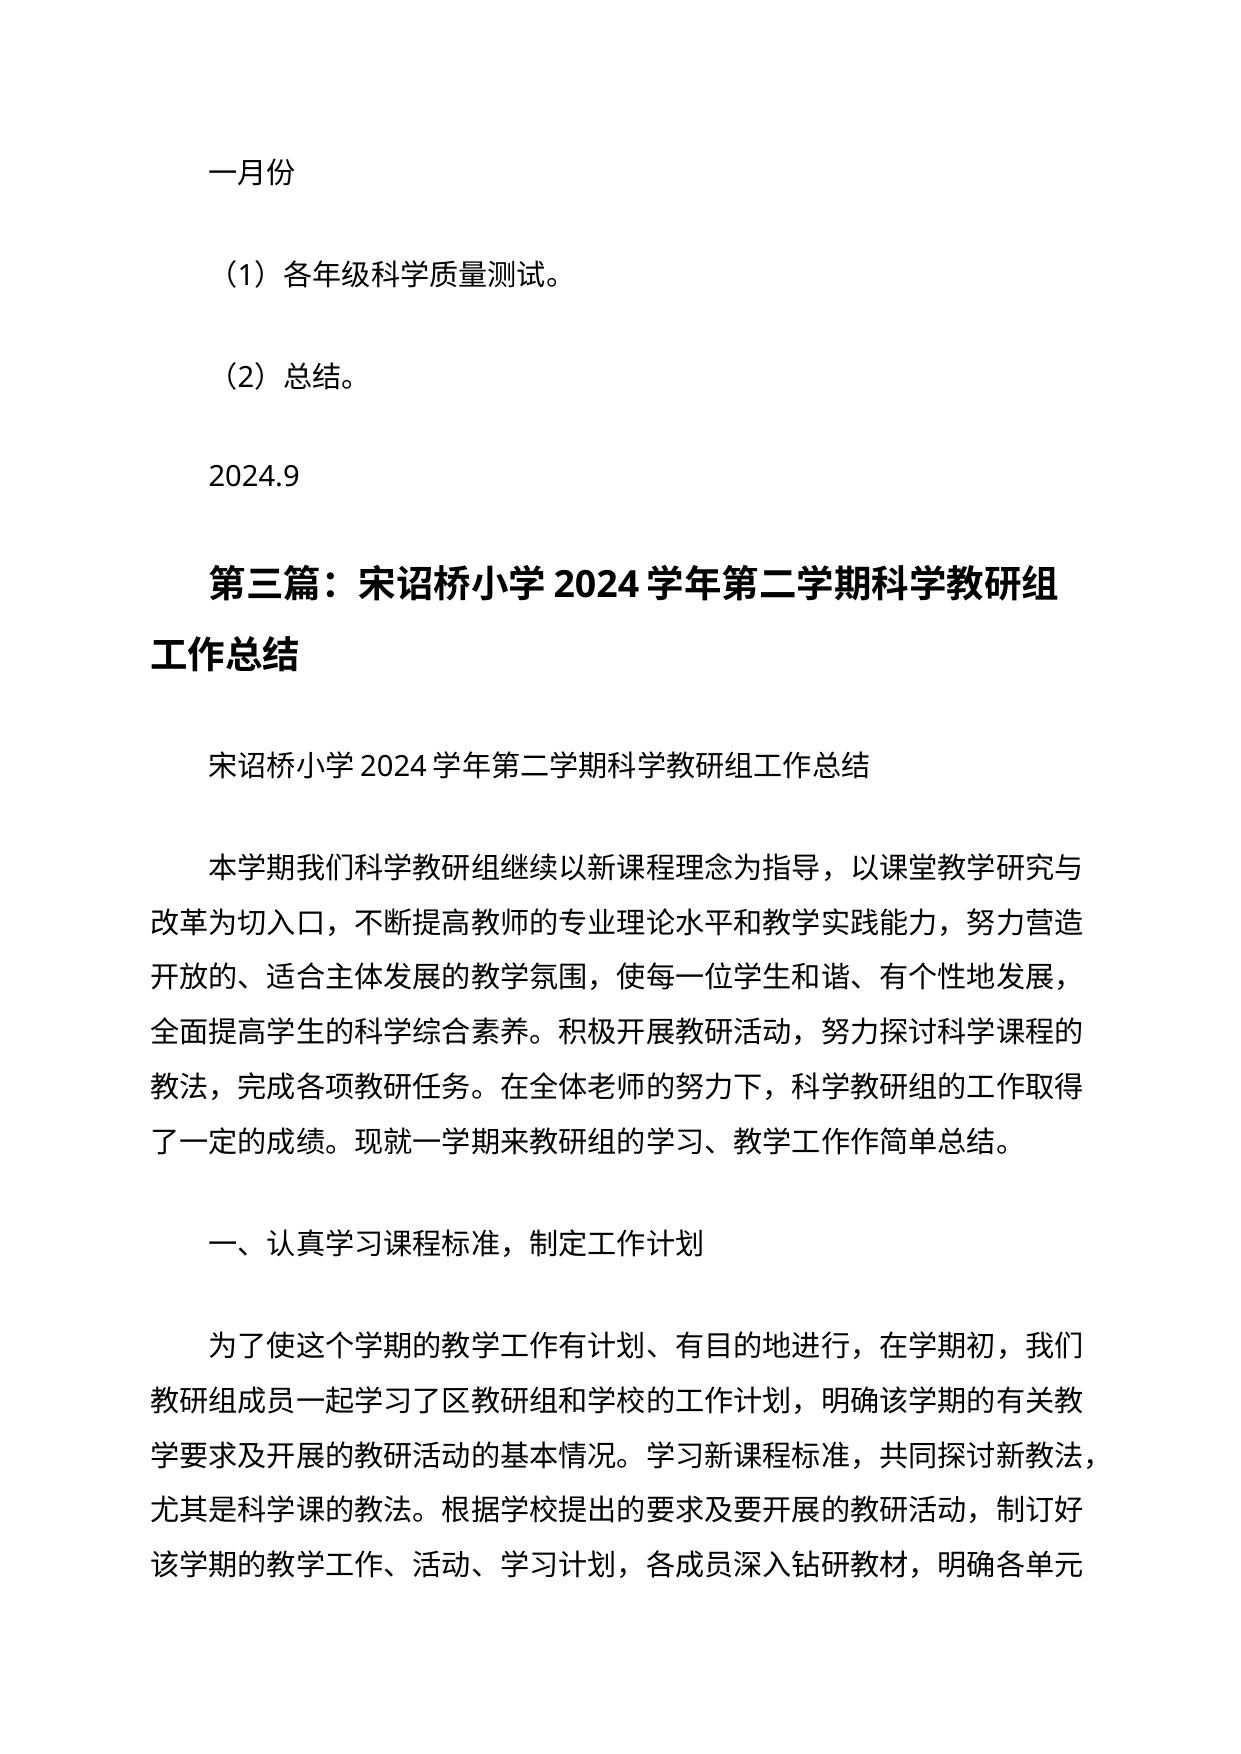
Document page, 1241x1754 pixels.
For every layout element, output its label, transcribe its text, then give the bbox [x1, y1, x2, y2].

text （2）总结。 [150, 354, 1090, 396]
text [150, 1322, 1090, 1584]
text 本学期我们科学教研组继续以新课程理念为指导，以课堂教学研究与改革为切入口，不断提高教师的专业理论水平和教学实践能力，努力营造开放的、适合主体发展的教学氛围，使每一位学生和谐、有个性地发展，全面提高学生的科学综合素养。积极开展教研活动，努力探讨科学课程的教法，完成各项教研任务。在全体老师的努力下，科学教研组的工作取得了一定的成绩。现就一学期来教研组的学习、教学工作作简单总结。 [150, 844, 1090, 1161]
text 宋诏桥小学2024学年第二学期科学教研组工作总结 [150, 742, 1090, 785]
text （1）各年级科学质量测试。 [150, 252, 1090, 294]
text 一、认真学习课程标准，制定工作计划 [150, 1221, 1090, 1263]
text 第三篇：宋诏桥小学2024学年第二学期科学教研组工作总结 [150, 554, 1090, 679]
text 2024.9 [150, 456, 1090, 495]
text 一月份 [150, 150, 1090, 192]
